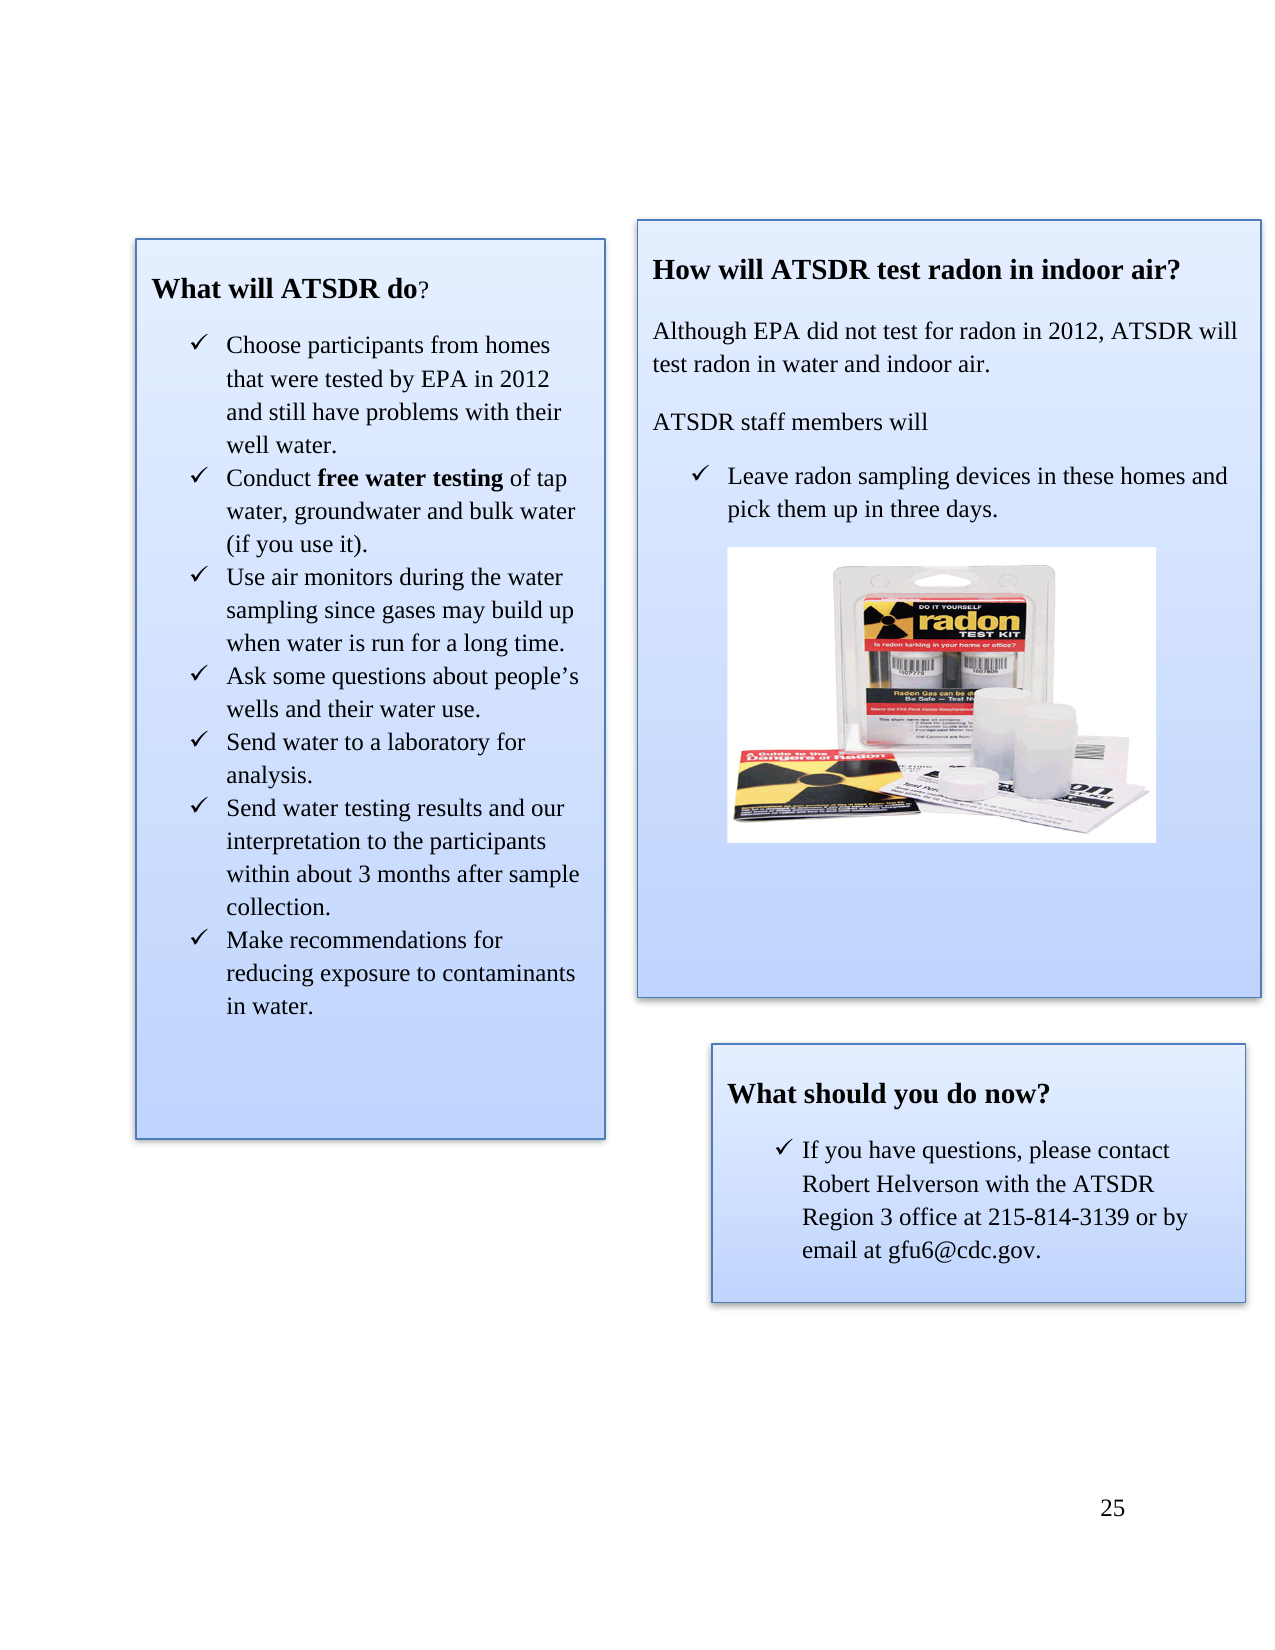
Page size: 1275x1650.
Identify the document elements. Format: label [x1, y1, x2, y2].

picture [727, 547, 1157, 843]
